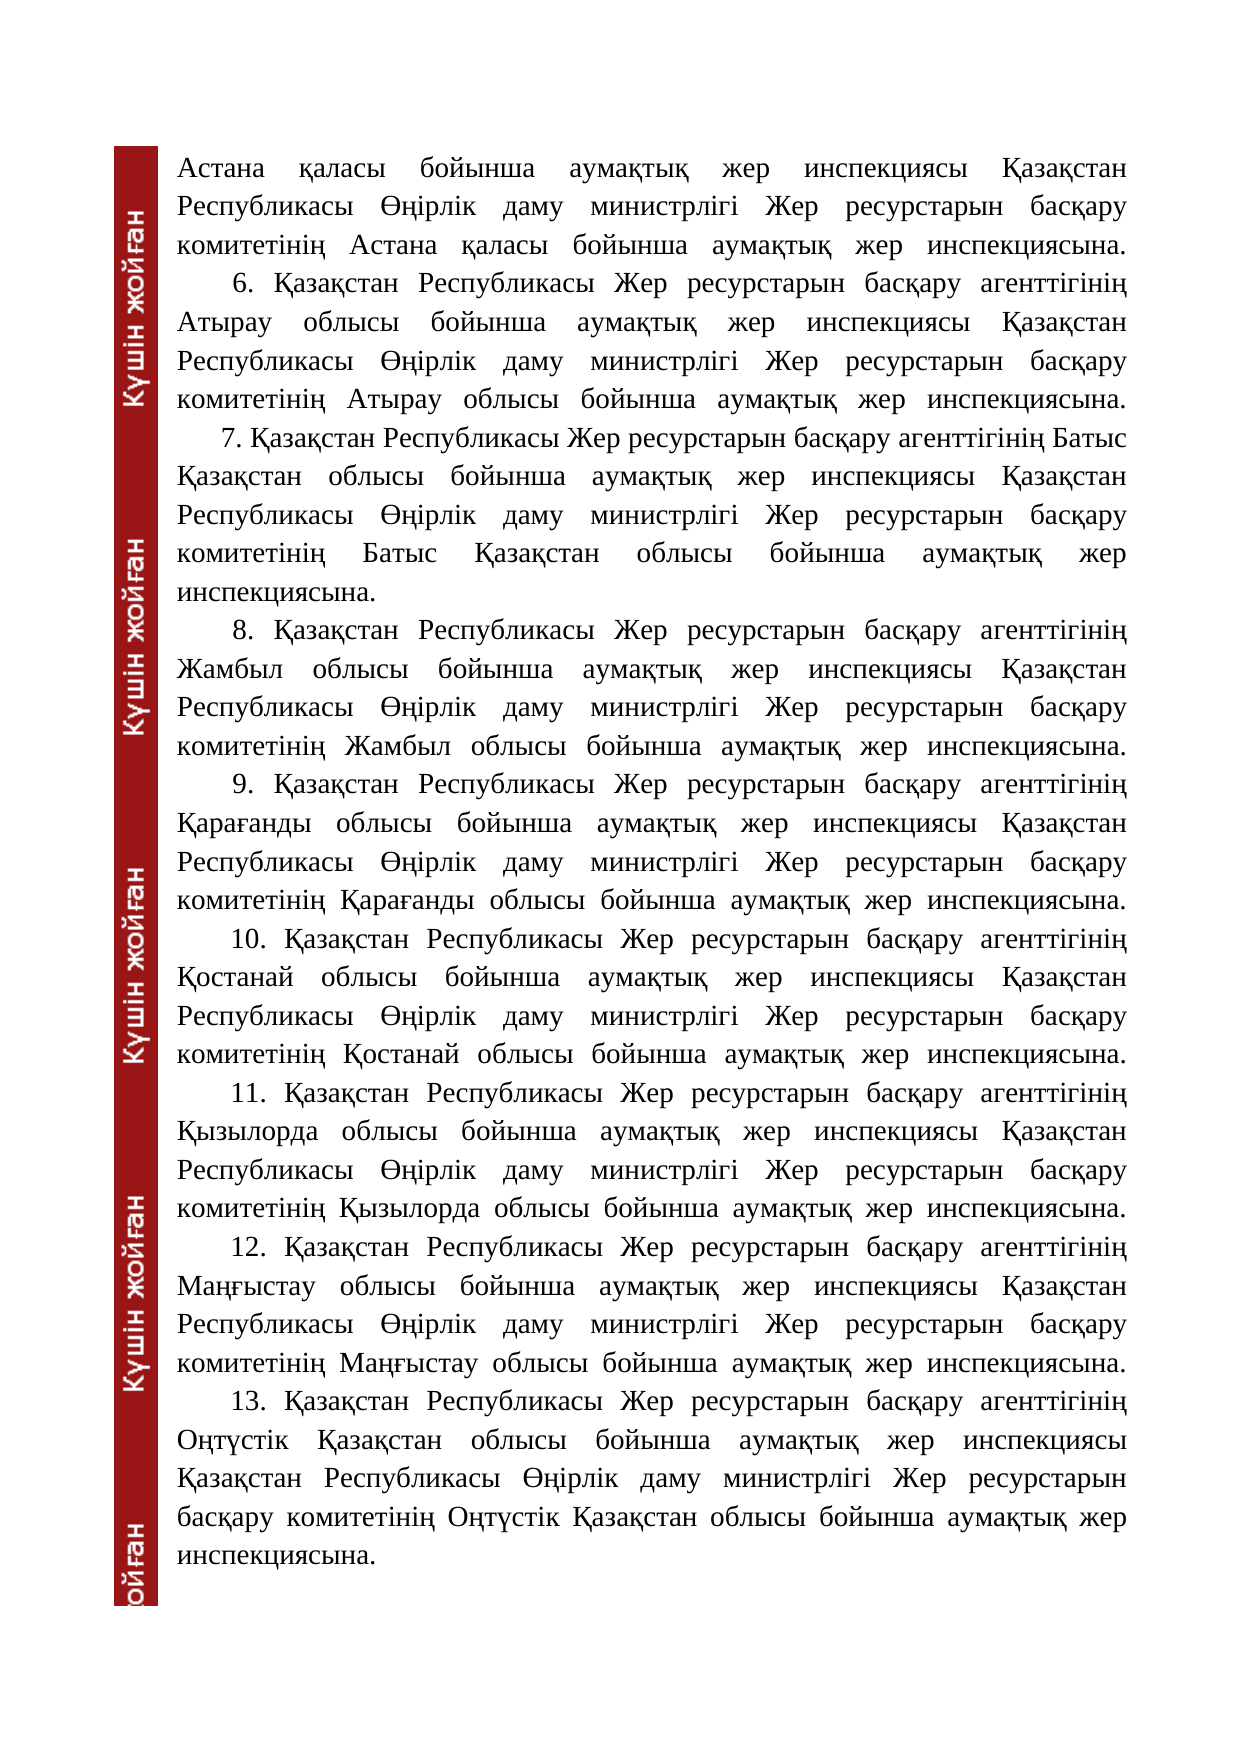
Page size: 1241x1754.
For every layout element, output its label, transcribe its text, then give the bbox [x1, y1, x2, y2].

picture [114, 1571, 158, 1606]
picture [114, 146, 158, 150]
